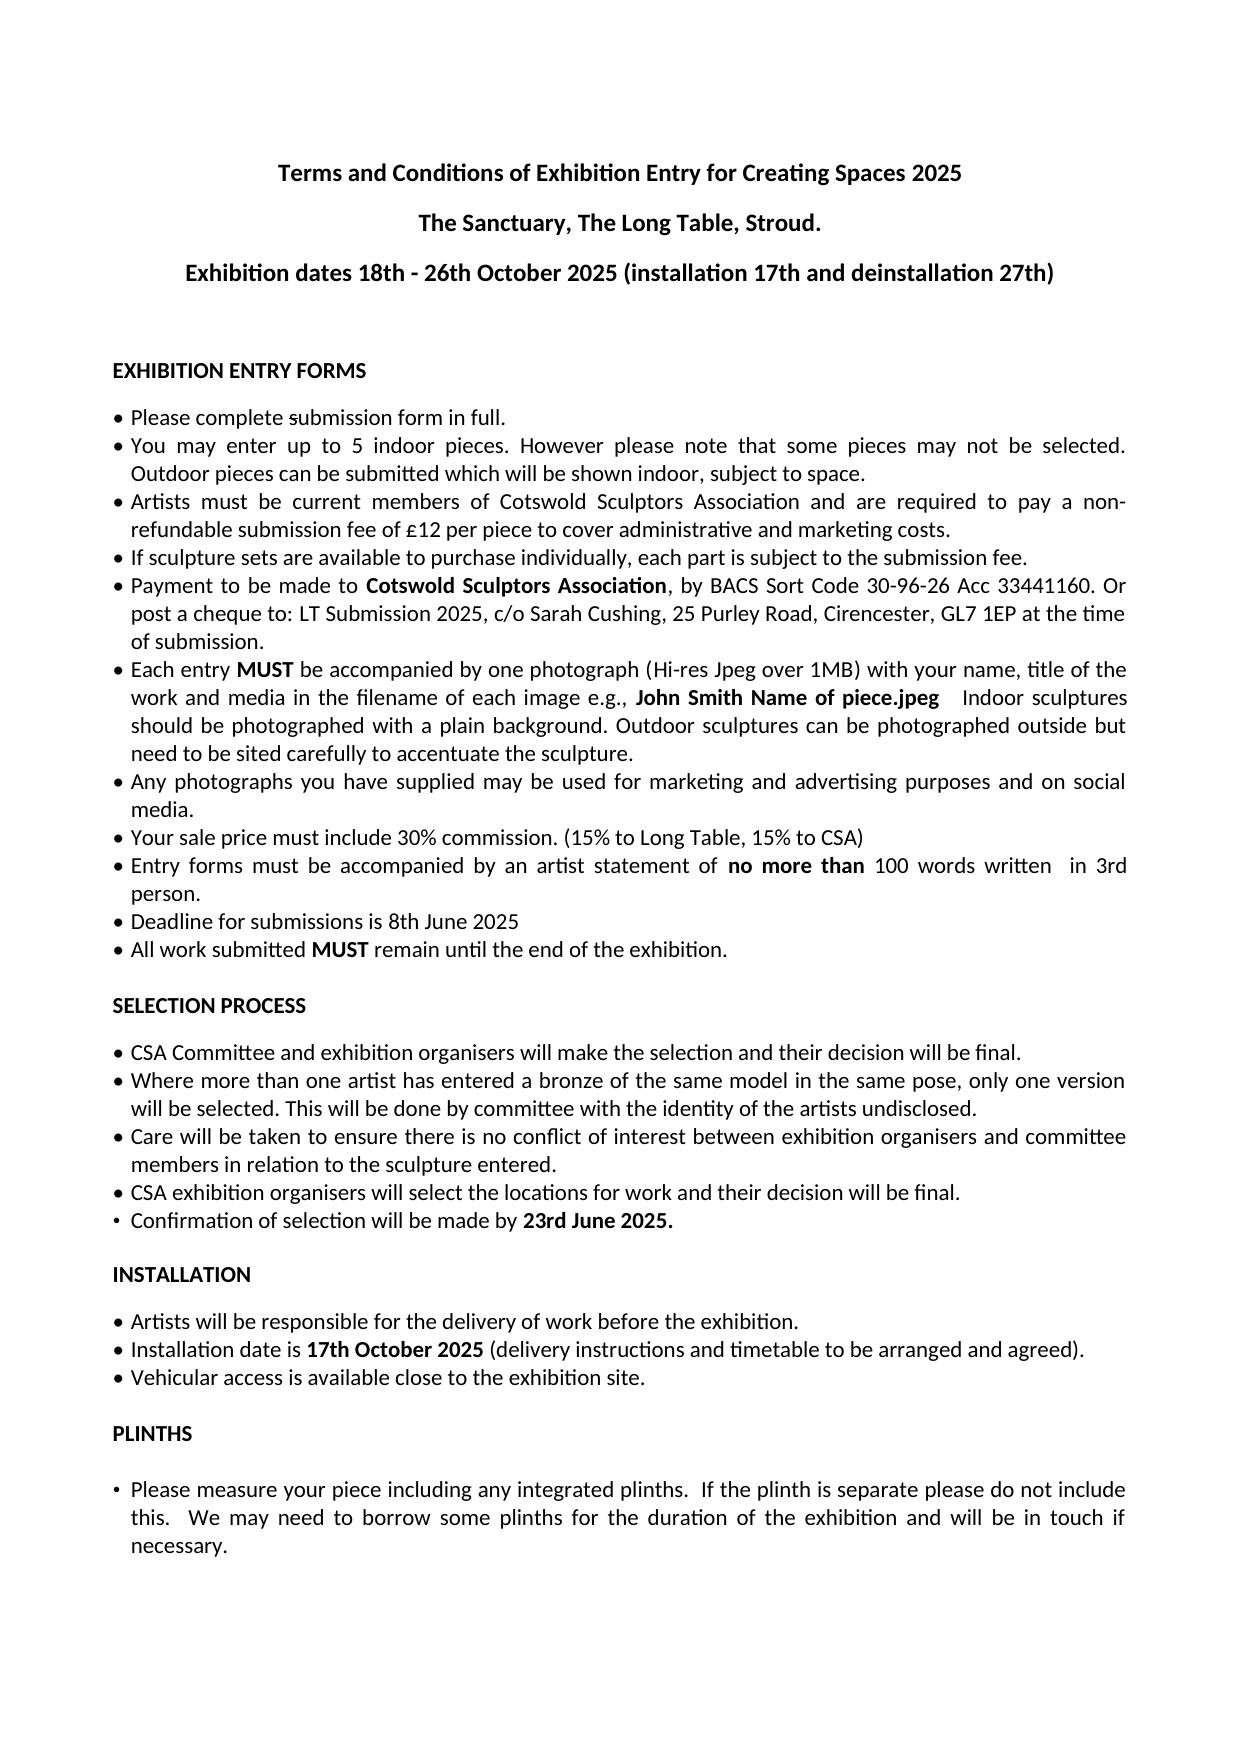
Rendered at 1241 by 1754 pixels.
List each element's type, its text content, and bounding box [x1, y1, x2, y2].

text The Sanctuary, The Long Table, Stroud. [112, 207, 1128, 238]
list Artists will be responsible for the delivery of work before the exhibition. [112, 1307, 1128, 1335]
list Confirmation of selection will be made by 23rd June 2025. [112, 1206, 1128, 1234]
list Any photographs you have supplied may be used for marketing and advertising purposes and on social media. [112, 767, 1128, 823]
list All work submitted MUST remain until the end of the exhibition. [112, 935, 1128, 963]
list You may enter up to 5 indoor pieces. However please note that some pieces may not be selected. Outdoor pieces can be submitted which will be shown indoor, subject to space. [112, 431, 1128, 487]
list Your sale price must include 30% commission. (15% to Long Table, 15% to CSA) [112, 823, 1128, 851]
list If sculpture sets are available to purchase individually, each part is subject to the submission fee. [112, 543, 1128, 571]
list Installation date is 17th October 2025 (delivery instructions and timetable to be arranged and agreed). [112, 1335, 1128, 1363]
list Please measure your piece including any integrated plinths. If the plinth is separate please do not include this. We may need to borrow some plinths for the duration of the exhibition and will be in touch if necessary. [112, 1476, 1128, 1559]
list PLINTHS [112, 1419, 1128, 1447]
list CSA Committee and exhibition organisers will make the selection and their decision will be final. [112, 1038, 1128, 1066]
text Terms and Conditions of Exhibition Entry for Creating Spaces 2025 [112, 157, 1128, 188]
text INSTALLATION [112, 1261, 1128, 1288]
text Exhibition dates 18th - 26th October 2025 (installation 17th and deinstallation 27th) [112, 257, 1128, 287]
list Please complete submission form in full. [112, 403, 1128, 431]
list Each entry MUST be accompanied by one photograph (Hi-res Jpeg over 1MB) with your name, title of the work and media in the filename of each image e.g., John Smith Name of piece.jpeg Indoor sculptures should be photographed with a plain background. Outdoor sculptures can be photographed outside but need to be sited carefully to accentuate the sculpture. [112, 655, 1128, 767]
list Artists must be current members of Cotswold Sculptors Association and are required to pay a non-refundable submission fee of £12 per piece to cover administrative and marketing costs. [112, 487, 1128, 543]
text EXHIBITION ENTRY FORMS [112, 356, 1128, 384]
list CSA exhibition organisers will select the locations for work and their decision will be final. [112, 1178, 1128, 1206]
list Deadline for submissions is 8th June 2025 [112, 907, 1128, 935]
list Care will be taken to ensure there is no conflict of interest between exhibition organisers and committee members in relation to the sculpture entered. [112, 1122, 1128, 1178]
text SELECTION PROCESS [112, 991, 1128, 1019]
list Where more than one artist has entered a bronze of the same model in the same pose, only one version will be selected. This will be done by committee with the identity of the artists undisclosed. [112, 1066, 1128, 1122]
list Entry forms must be accompanied by an artist statement of no more than 100 words written in 3rd person. [112, 851, 1128, 907]
list Payment to be made to Cotswold Sculptors Association, by BACS Sort Code 30-96-26 Acc 33441160. Or post a cheque to: LT Submission 2025, c/o Sarah Cushing, 25 Purley Road, Cirencester, GL7 1EP at the time of submission. [112, 571, 1128, 655]
list Vehicular access is available close to the exhibition site. [112, 1363, 1128, 1391]
